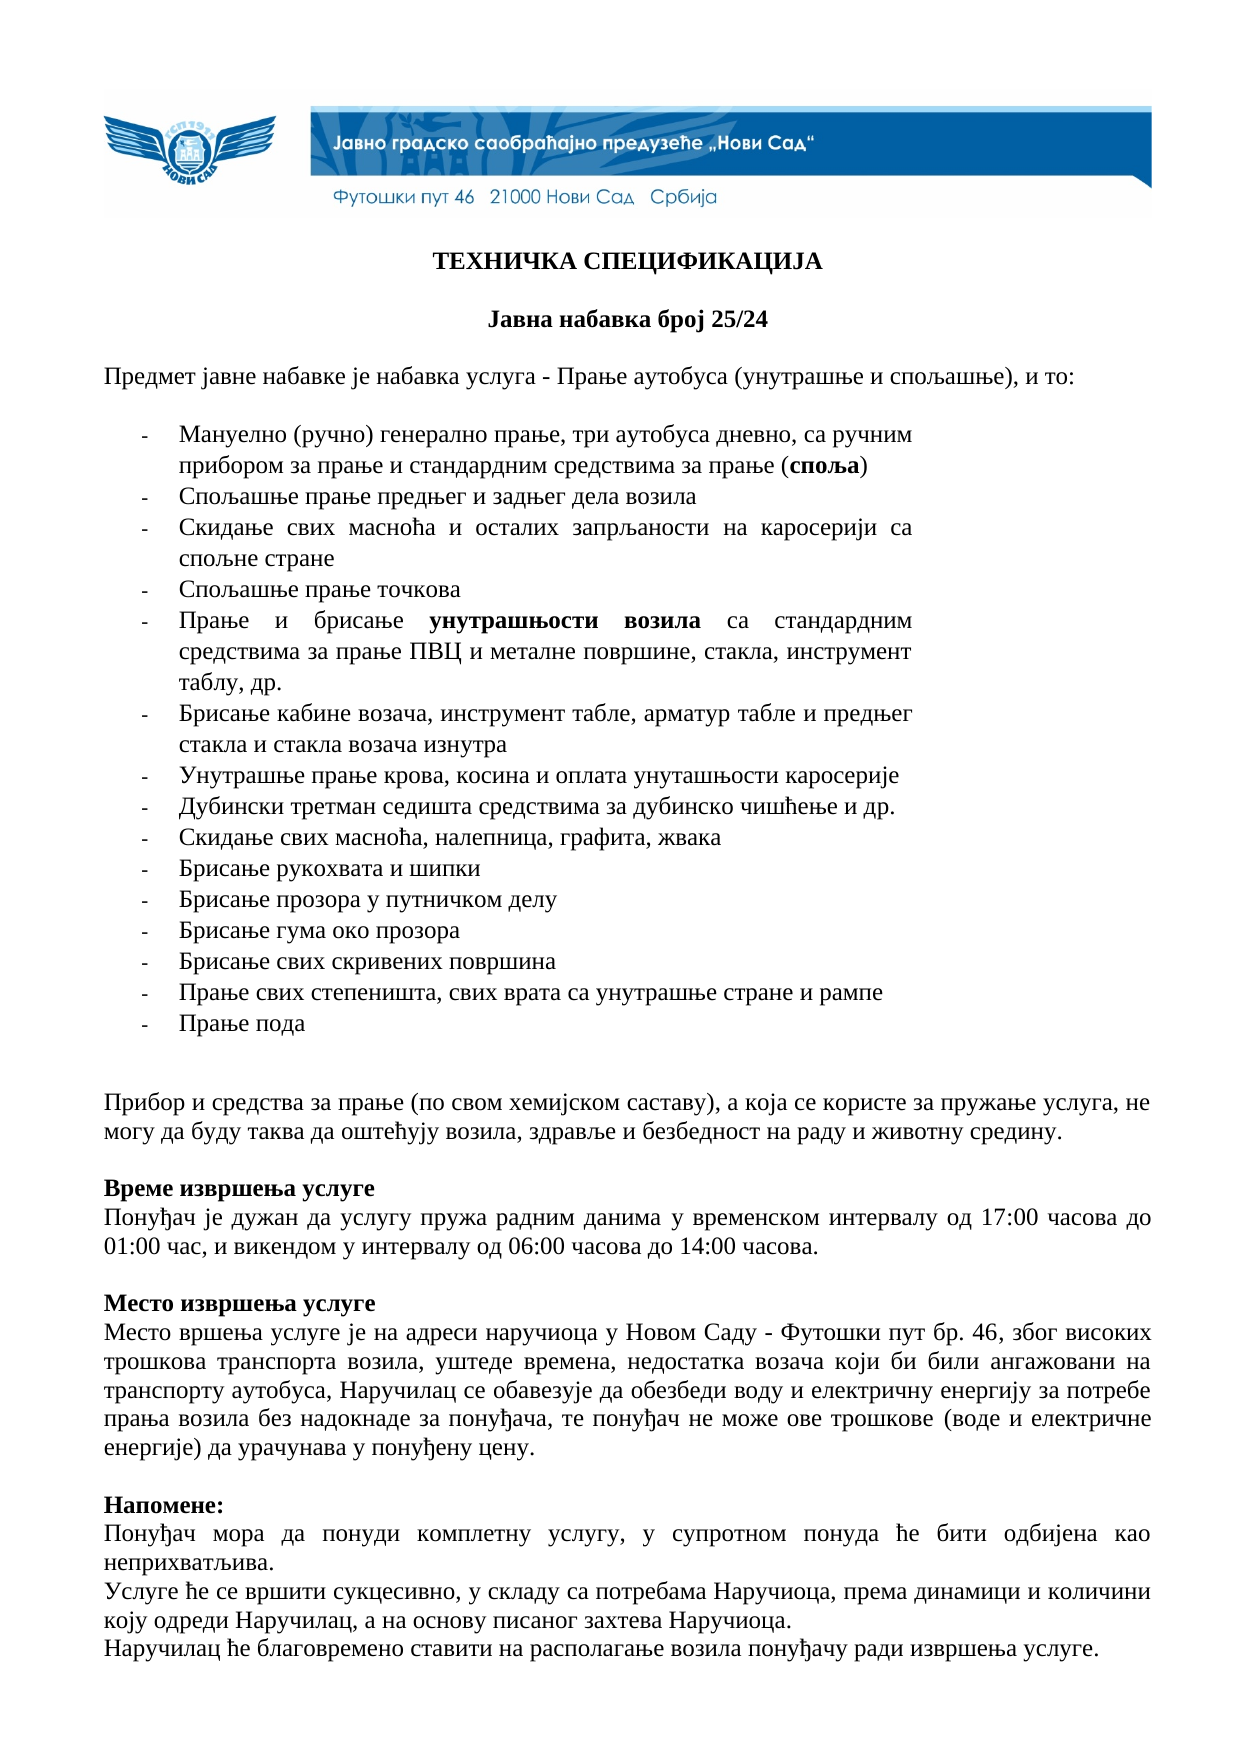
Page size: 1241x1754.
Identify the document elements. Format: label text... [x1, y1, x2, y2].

text Место извршења услуге [103, 1288, 1152, 1317]
picture [103, 88, 1152, 218]
text Време извршења услуге [103, 1173, 1152, 1202]
text Понуђач је дужан да услугу пружа радним данима у временском интервалу од 17:00 часова до 01:00 час, и викендом у интервалу од 06:00 часова до 14:00 часова. [103, 1202, 1152, 1260]
text Наручилац ће благовремено ставити на располагање возила понуђачу ради извршења услуге. [103, 1633, 1152, 1662]
text Предмет јавне набавке је набавка услуга - Прање аутобуса (унутрашње и спољашње), и то: [103, 361, 1152, 390]
text Прибор и средства за прање (по свом хемијском саставу), а која се користе за пружање услуга, не могу да буду таква да оштећују возила, здравље и безбедност на раду и животну средину. [103, 1087, 1152, 1145]
text ТЕХНИЧКА СПЕЦИФИКАЦИЈА [103, 246, 1152, 275]
text Место вршења услуге је на адреси наручиоца у Новом Саду - Футошки пут бр. 46, због високих трошкова транспорта возила, уштеде времена, недостатка возача који би били ангажовани на транспорту аутобуса, Наручилац се обавезује да обезбеди воду и електричну енергију за потребе прања возила без надокнаде за понуђача, те понуђач не може ове трошкове (воде и електричне енергије) да урачунава у понуђену цену. [103, 1317, 1152, 1461]
text Понуђач мора да понуди комплетну услугу, у супротном понуда ће бити одбијена као неприхватљива. [103, 1518, 1152, 1576]
text Услуге ће се вршити сукцесивно, у складу са потребама Наручиоца, према динамици и количини коју одреди Наручилац, а на основу писаног захтева Наручиоца. [103, 1576, 1152, 1633]
text Напомене: [103, 1490, 1152, 1518]
table_header Мануелно (ручно) генерално прање, три аутобуса дневно, са ручним прибором за прање и стандардним средствима за прање (споља) Спољашње прање предњег и задњег дела возила Скидање свих масноћа и осталих запрљаности на каросерији са спољне стране Спољашње прање точкова Прање и брисање унутрашњости возила са стандардним средствима за прање ПВЦ и металне површине, стакла, инструмент таблу, др. Брисање кабине возача, инструмент табле, арматур табле и предњег стакла и стакла возача изнутра Унутрашње прање крова, косина и оплата унуташњости каросерије Дубински третман седишта средствима за дубинско чишћење и др. Скидање свих масноћа, налепница, графита, жвака Брисање рукохвата и шипки Брисање прозора у путничком делу Брисање гума око прозора Брисање свих скривених површина Прање свих степеништа, свих врата са унутрашње стране и рампе Прање пода [92, 390, 924, 1087]
text Јавна набавка број 25/24 [103, 304, 1152, 332]
